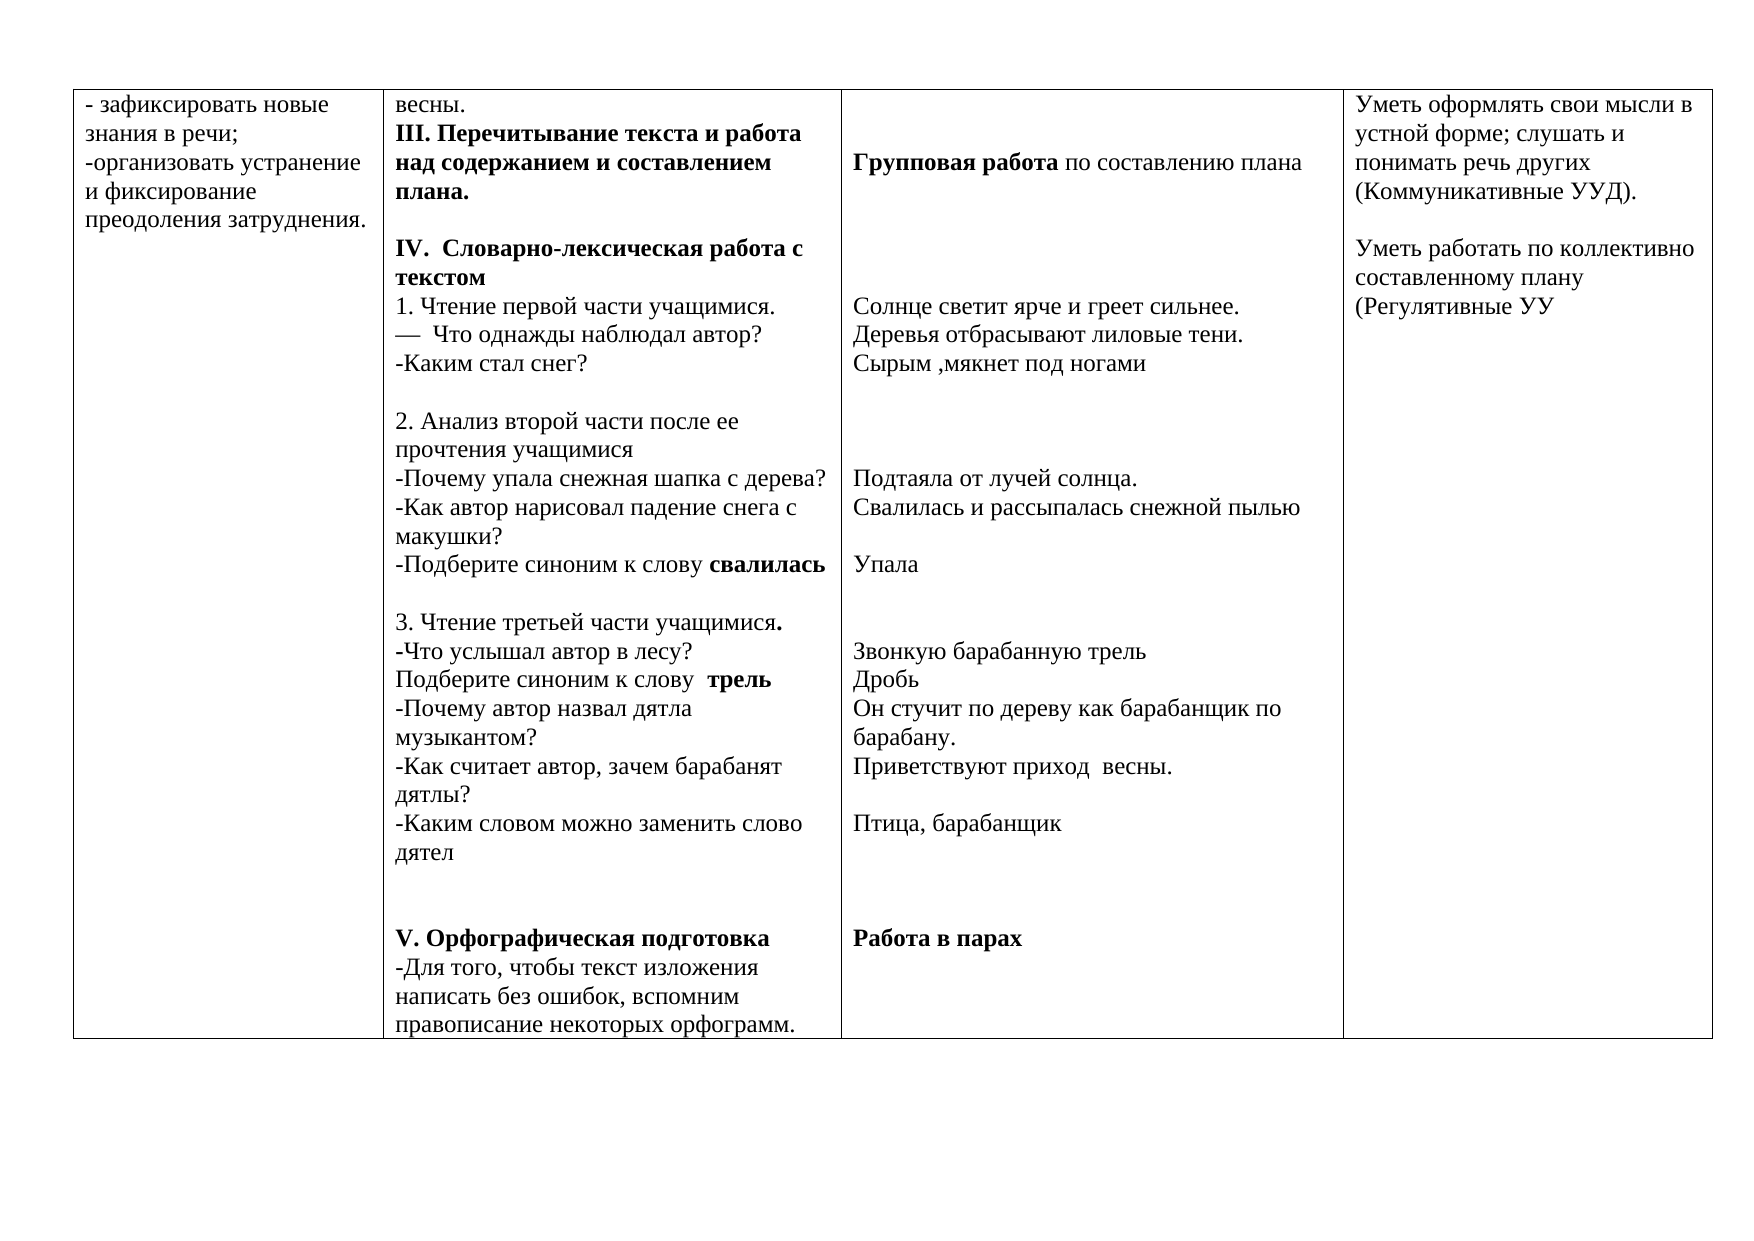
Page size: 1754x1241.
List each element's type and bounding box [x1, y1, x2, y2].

table_cell [1344, 90, 1712, 1038]
table_cell [384, 90, 841, 1038]
table_cell [74, 90, 383, 1038]
table_cell [842, 90, 1343, 1038]
